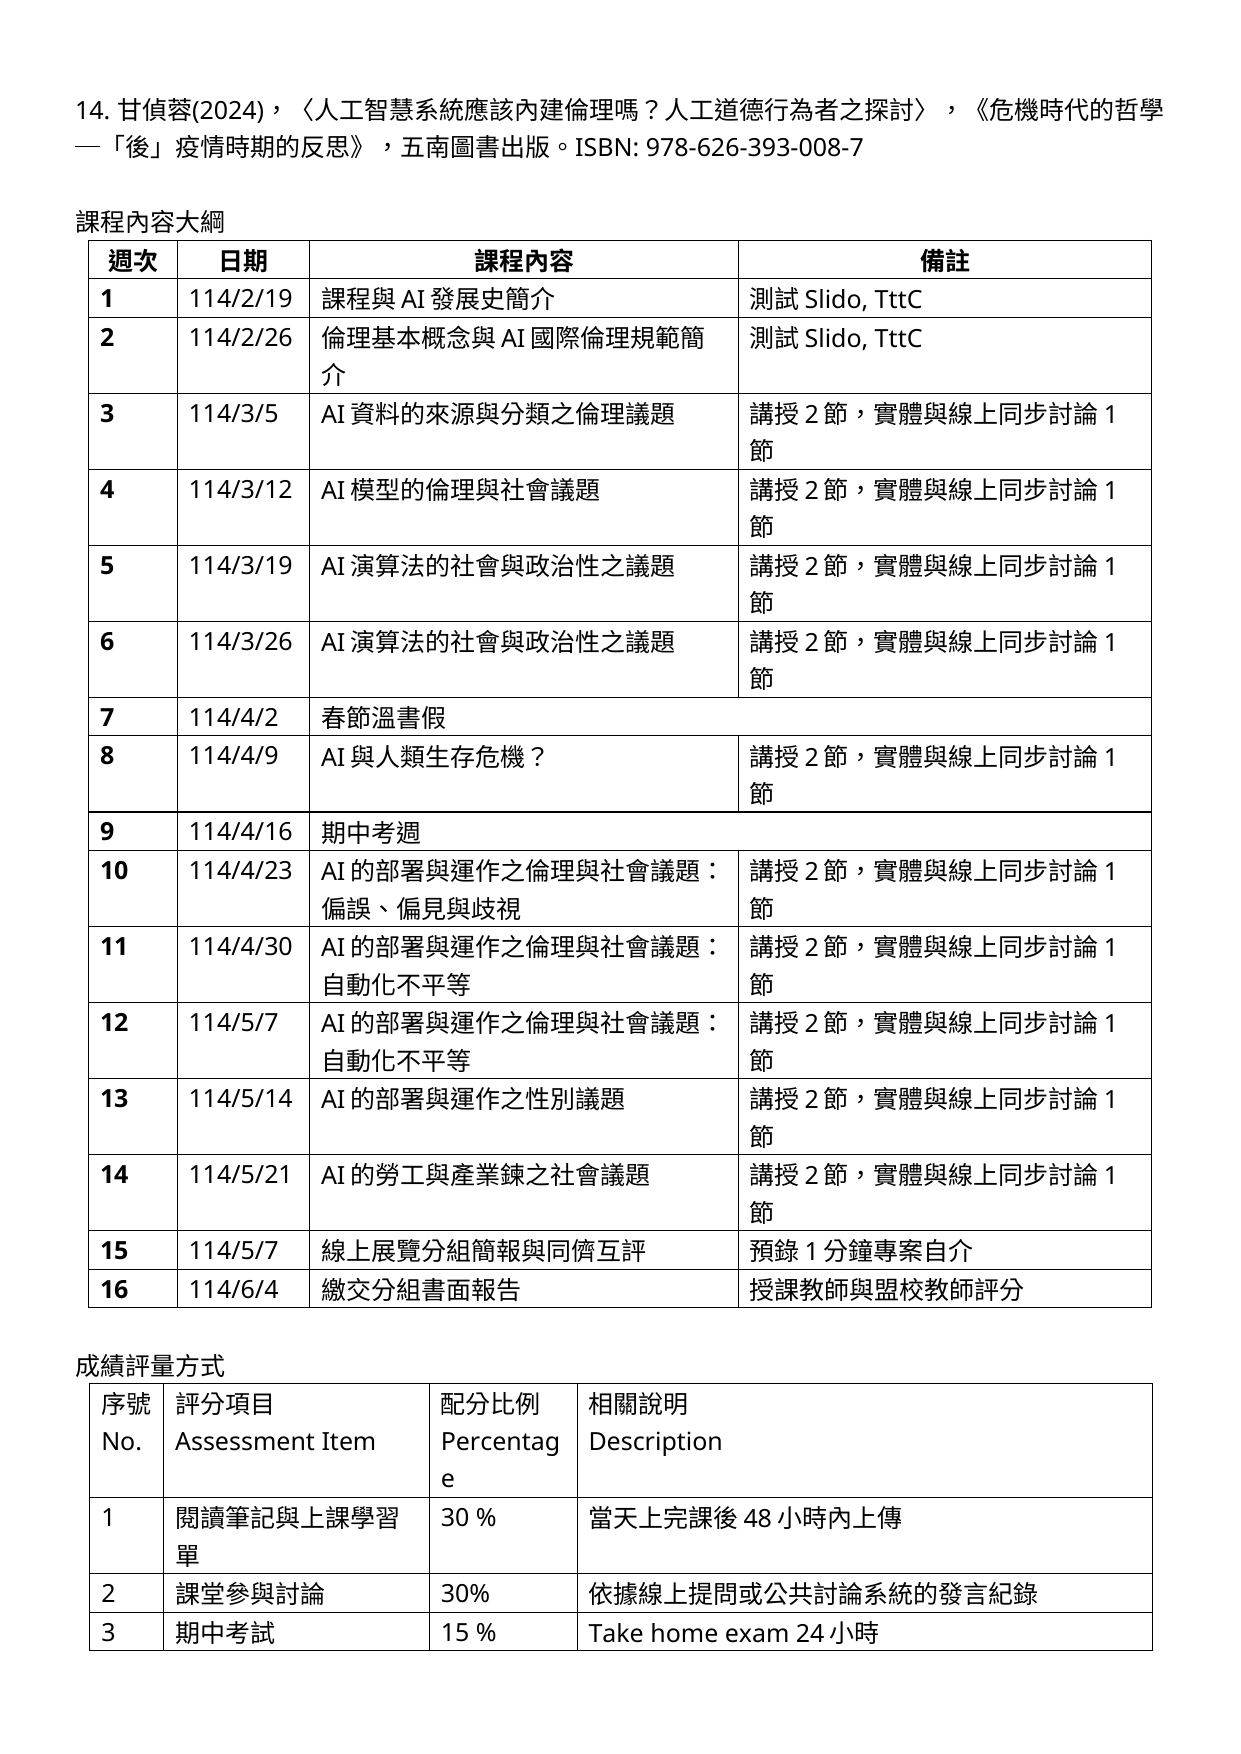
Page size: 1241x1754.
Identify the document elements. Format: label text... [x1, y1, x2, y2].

table_cell 期中考試 [164, 1613, 429, 1650]
table_cell 7 [89, 698, 177, 735]
table_cell AI演算法的社會與政治性之議題 [310, 622, 738, 697]
table_cell AI資料的來源與分類之倫理議題 [310, 394, 738, 469]
table_cell 講授2節，實體與線上同步討論1節 [739, 622, 1151, 697]
table_cell 114/4/9 [178, 736, 309, 811]
table_cell 講授2節，實體與線上同步討論1節 [739, 851, 1151, 926]
table_cell 16 [89, 1270, 177, 1307]
table_cell 講授2節，實體與線上同步討論1節 [739, 1003, 1151, 1078]
table_cell AI的部署與運作之性別議題 [310, 1079, 738, 1154]
table_cell 14 [89, 1155, 177, 1230]
table_cell 9 [89, 813, 177, 850]
table_cell 期中考週 [310, 813, 1151, 850]
table_cell 授課教師與盟校教師評分 [739, 1270, 1151, 1307]
table_header 序號 No. [90, 1384, 163, 1497]
table_cell 依據線上提問或公共討論系統的發言紀錄 [578, 1574, 1152, 1612]
text 成績評量方式 [75, 1346, 1165, 1383]
table_cell 114/5/14 [178, 1079, 309, 1154]
table_cell AI的部署與運作之倫理與社會議題：自動化不平等 [310, 1003, 738, 1078]
table_cell 12 [89, 1003, 177, 1078]
table_cell 5 [89, 546, 177, 621]
table_cell 114/4/30 [178, 927, 309, 1002]
table_header 相關說明 Description [578, 1384, 1152, 1497]
table_cell 13 [89, 1079, 177, 1154]
table_cell 4 [89, 470, 177, 545]
table_cell 114/4/23 [178, 851, 309, 926]
table_cell 114/5/7 [178, 1231, 309, 1269]
table_cell 114/5/21 [178, 1155, 309, 1230]
table_cell AI的部署與運作之倫理與社會議題：自動化不平等 [310, 927, 738, 1002]
table_cell AI與人類生存危機？ [310, 736, 738, 811]
table_cell 10 [89, 851, 177, 926]
text 14. 甘偵蓉(2024)，〈人工智慧系統應該內建倫理嗎？人工道德行為者之探討〉，《危機時代的哲學─「後」疫情時期的反思》，五南圖書出版。ISBN: 978-626-393-008-7 [75, 89, 1165, 164]
table_cell 講授2節，實體與線上同步討論1節 [739, 1079, 1151, 1154]
table_header 課程內容 [310, 241, 738, 278]
table_cell 2 [90, 1574, 163, 1612]
table_cell AI演算法的社會與政治性之議題 [310, 546, 738, 621]
table_cell AI模型的倫理與社會議題 [310, 470, 738, 545]
table_cell 15 % [430, 1613, 577, 1650]
table_cell 15 [89, 1231, 177, 1269]
table_cell 講授2節，實體與線上同步討論1節 [739, 736, 1151, 811]
table_cell 當天上完課後48小時內上傳 [578, 1498, 1152, 1573]
table_cell 課堂參與討論 [164, 1574, 429, 1612]
table_cell 114/3/19 [178, 546, 309, 621]
table_cell 30% [430, 1574, 577, 1612]
table_cell 114/3/12 [178, 470, 309, 545]
table_cell AI的部署與運作之倫理與社會議題：偏誤、偏見與歧視 [310, 851, 738, 926]
table_cell 1 [90, 1498, 163, 1573]
table_cell 114/5/7 [178, 1003, 309, 1078]
table_cell 測試Slido, TttC [739, 318, 1151, 393]
table_cell 春節溫書假 [310, 698, 1151, 735]
table_cell 30 % [430, 1498, 577, 1573]
table_cell 1 [89, 279, 177, 317]
table_cell AI的勞工與產業鍊之社會議題 [310, 1155, 738, 1230]
table_cell 講授2節，實體與線上同步討論1節 [739, 546, 1151, 621]
table_header 日期 [178, 241, 309, 278]
table_cell 114/2/19 [178, 279, 309, 317]
table_cell 倫理基本概念與AI國際倫理規範簡介 [310, 318, 738, 393]
table_header 評分項目 Assessment Item [164, 1384, 429, 1497]
table_cell 講授2節，實體與線上同步討論1節 [739, 1155, 1151, 1230]
table_cell 114/6/4 [178, 1270, 309, 1307]
table_cell 3 [90, 1613, 163, 1650]
table_cell 繳交分組書面報告 [310, 1270, 738, 1307]
table_cell 講授2節，實體與線上同步討論1節 [739, 470, 1151, 545]
table_cell 114/3/26 [178, 622, 309, 697]
table_cell 講授2節，實體與線上同步討論1節 [739, 394, 1151, 469]
table_cell 講授2節，實體與線上同步討論1節 [739, 927, 1151, 1002]
table_cell 3 [89, 394, 177, 469]
table_cell 114/2/26 [178, 318, 309, 393]
table_cell 測試Slido, TttC [739, 279, 1151, 317]
table_cell 114/4/16 [178, 813, 309, 850]
table_header 備註 [739, 241, 1151, 278]
text 課程內容大綱 [75, 202, 1165, 239]
table_cell 11 [89, 927, 177, 1002]
table_header 配分比例 Percentage [430, 1384, 577, 1497]
table_cell 114/4/2 [178, 698, 309, 735]
table_cell 預錄1分鐘專案自介 [739, 1231, 1151, 1269]
table_header 週次 [89, 241, 177, 278]
table_cell Take home exam 24小時 [578, 1613, 1152, 1650]
table_cell 8 [89, 736, 177, 811]
table_cell 課程與AI發展史簡介 [310, 279, 738, 317]
table_cell 閱讀筆記與上課學習單 [164, 1498, 429, 1573]
table_cell 線上展覽分組簡報與同儕互評 [310, 1231, 738, 1269]
table_cell 114/3/5 [178, 394, 309, 469]
table_cell 6 [89, 622, 177, 697]
table_cell 2 [89, 318, 177, 393]
